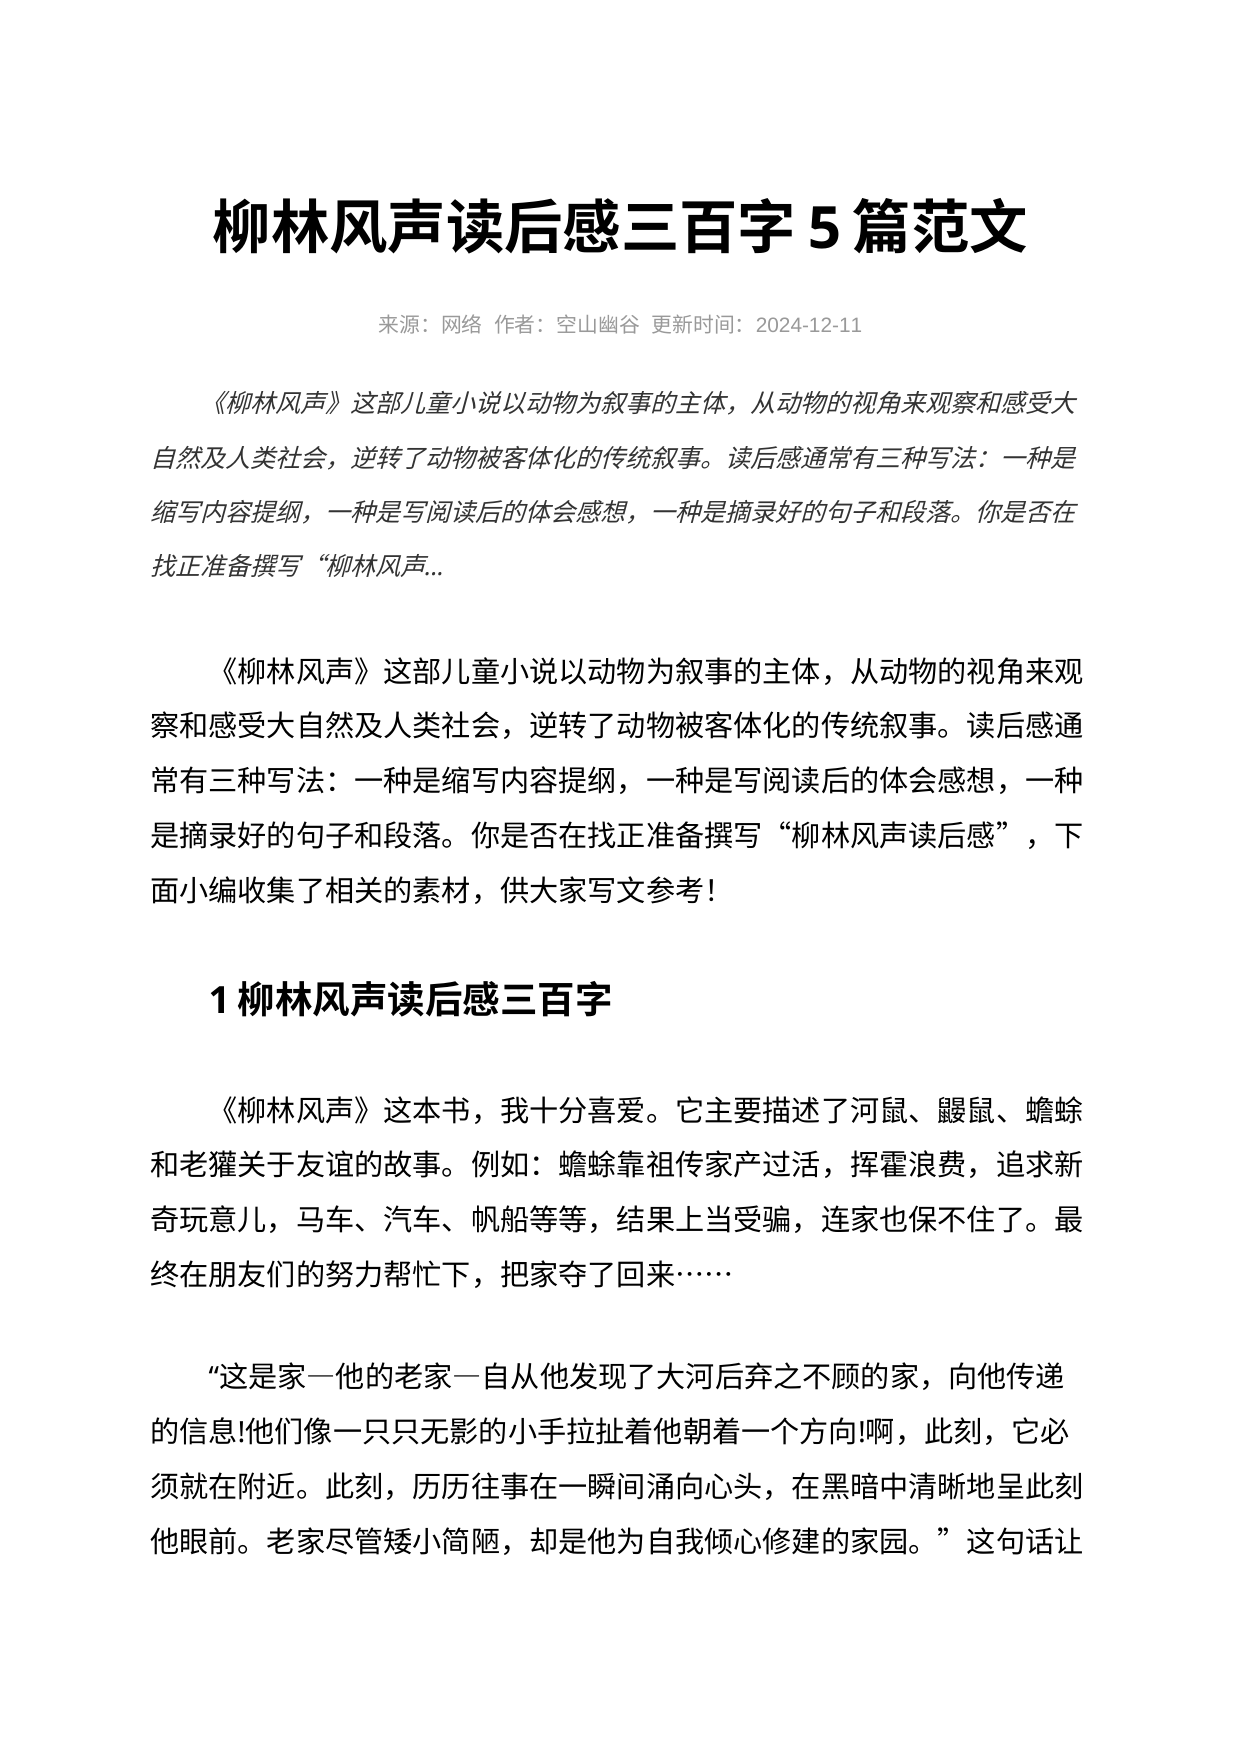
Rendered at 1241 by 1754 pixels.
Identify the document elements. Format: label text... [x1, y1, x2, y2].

text 《柳林风声》这本书，我十分喜爱。它主要描述了河鼠、鼹鼠、蟾蜍和老獾关于友谊的故事。例如：蟾蜍靠祖传家产过活，挥霍浪费，追求新奇玩意儿，马车、汽车、帆船等等，结果上当受骗，连家也保不住了。最终在朋友们的努力帮忙下，把家夺了回来…… [150, 1087, 1090, 1294]
subtitle 柳林风声读后感三百字5篇范文 [150, 181, 1090, 266]
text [150, 1353, 1090, 1561]
text 来源：网络 作者：空山幽谷 更新时间：2024-12-11 [150, 313, 1090, 337]
text 《柳林风声》这部儿童小说以动物为叙事的主体，从动物的视角来观察和感受大自然及人类社会，逆转了动物被客体化的传统叙事。读后感通常有三种写法：一种是缩写内容提纲，一种是写阅读后的体会感想，一种是摘录好的句子和段落。你是否在找正准备撰写“柳林风声... [150, 384, 1090, 583]
text 《柳林风声》这部儿童小说以动物为叙事的主体，从动物的视角来观察和感受大自然及人类社会，逆转了动物被客体化的传统叙事。读后感通常有三种写法：一种是缩写内容提纲，一种是写阅读后的体会感想，一种是摘录好的句子和段落。你是否在找正准备撰写“柳林风声读后感”，下面小编收集了相关的素材，供大家写文参考！ [150, 648, 1090, 910]
text 1柳林风声读后感三百字 [150, 969, 1090, 1024]
